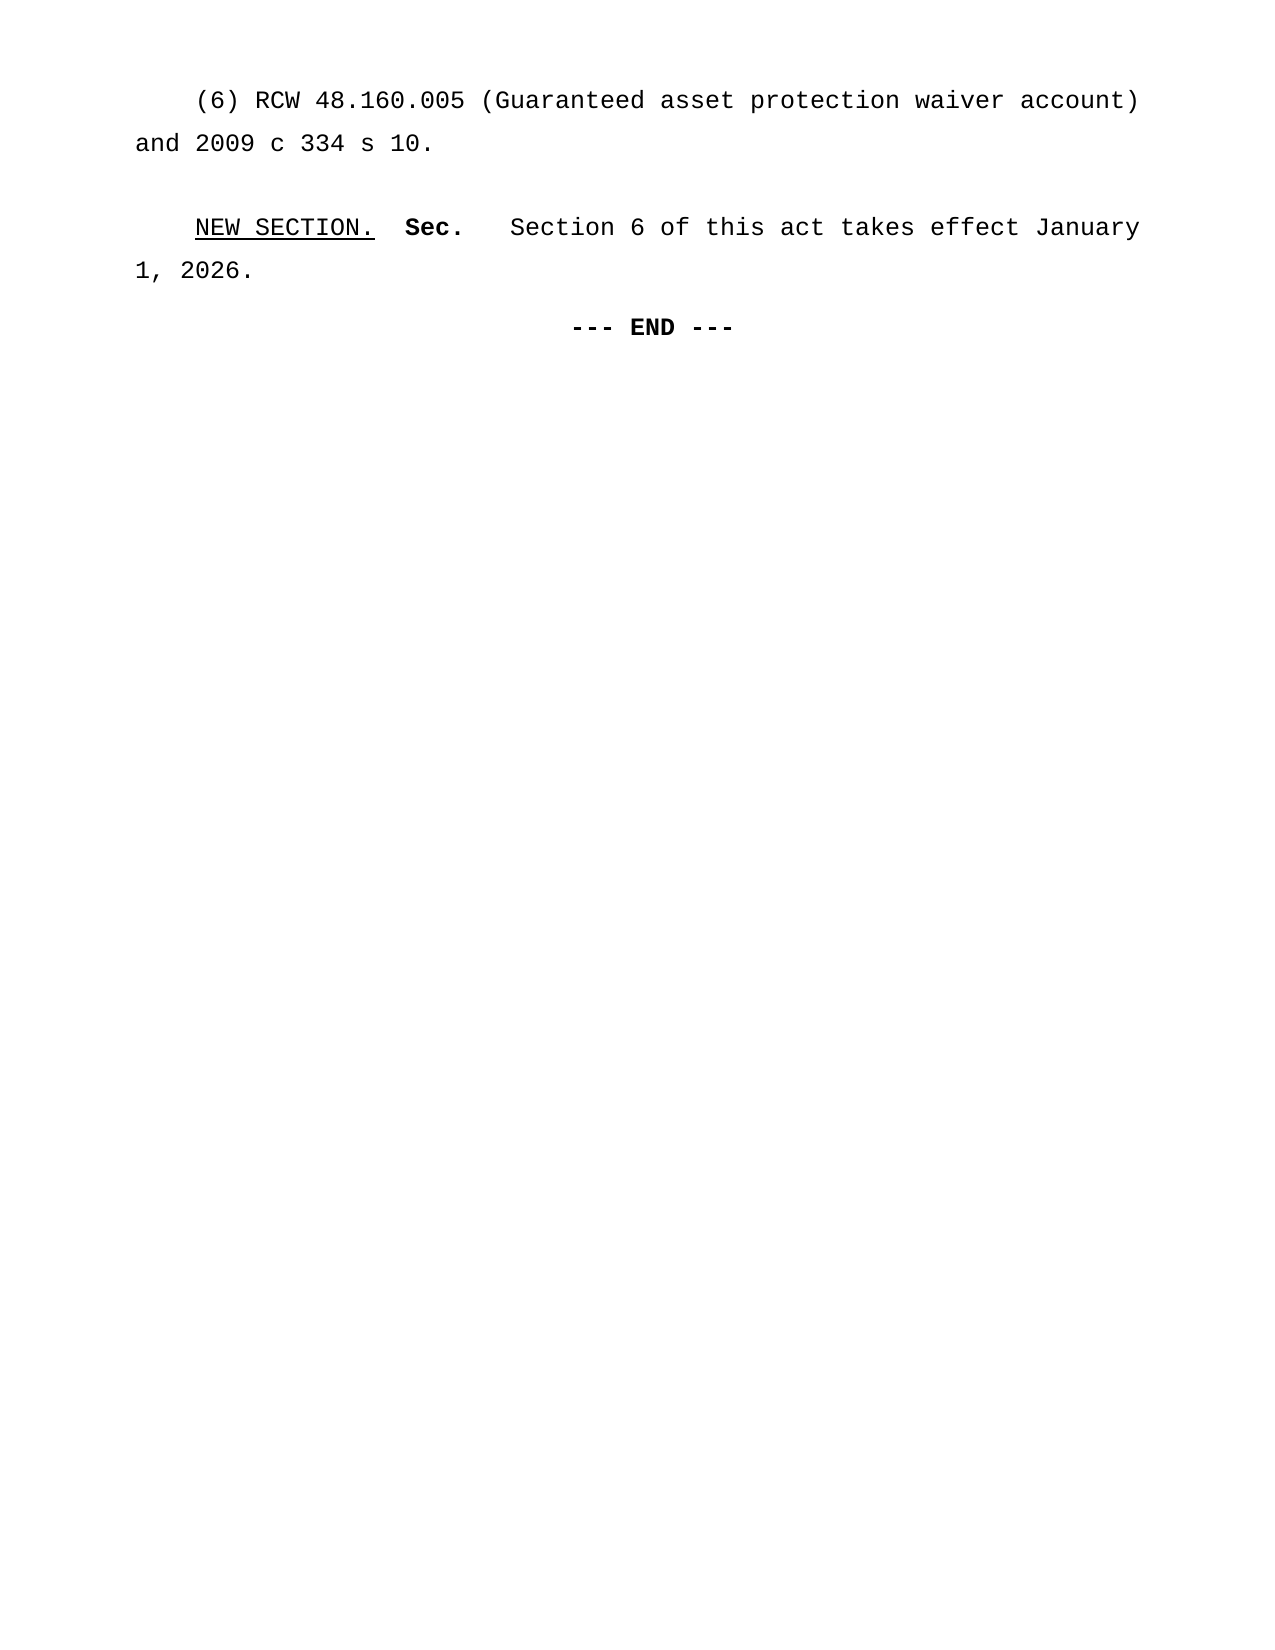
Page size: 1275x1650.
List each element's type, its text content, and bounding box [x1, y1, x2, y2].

text (6) RCW 48.160.005 (Guaranteed asset protection waiver account) and 2009 c 334 s 10. [135, 75, 1170, 160]
text NEW SECTION. Sec. Section 6 of this act takes effect January 1, 2026. [135, 202, 1170, 287]
text --- END --- [135, 315, 1170, 343]
